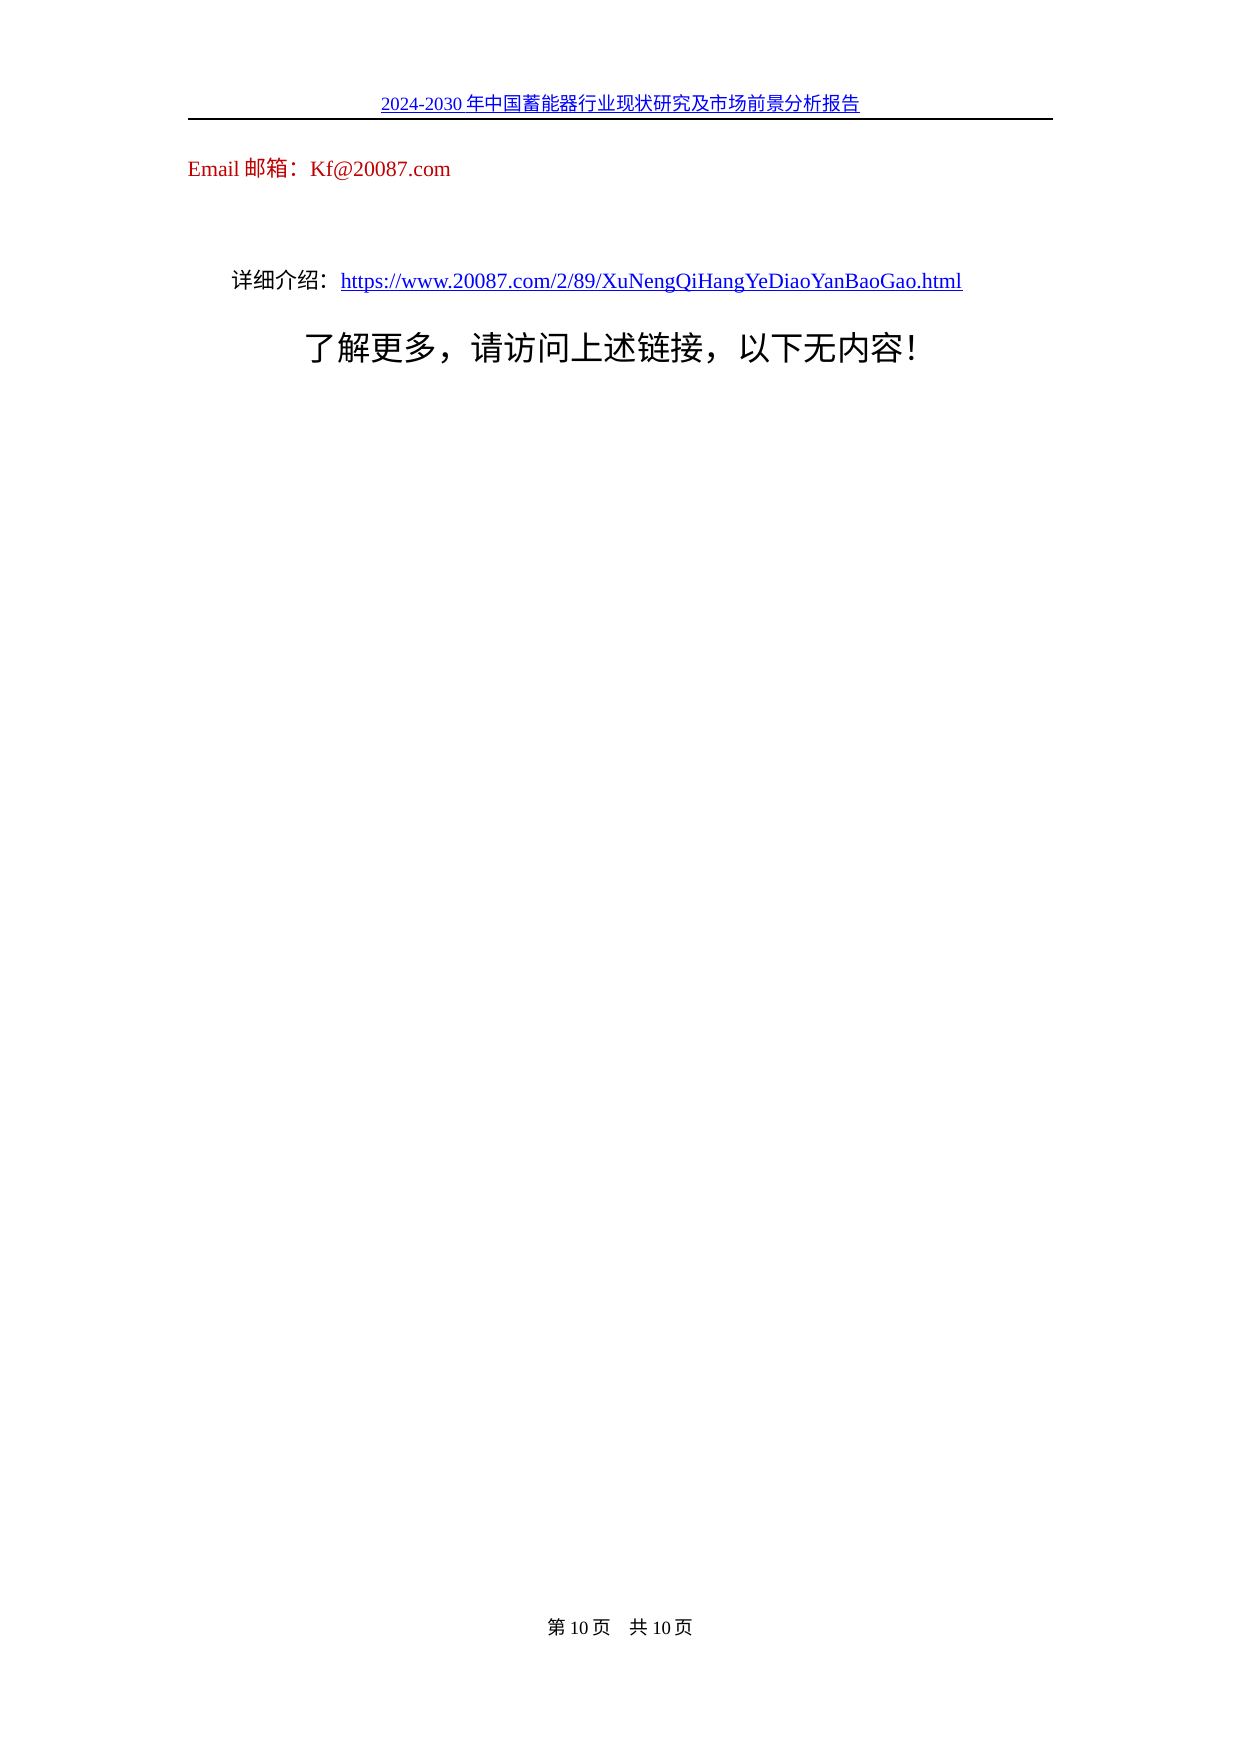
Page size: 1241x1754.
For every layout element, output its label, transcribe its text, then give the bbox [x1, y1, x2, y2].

text Email邮箱：Kf@20087.com [187, 150, 1053, 183]
text 详细介绍：https://www.20087.com/2/89/XuNengQiHangYeDiaoYanBaoGao.html [187, 263, 1053, 296]
title 了解更多，请访问上述链接，以下无内容！ [187, 313, 1053, 378]
